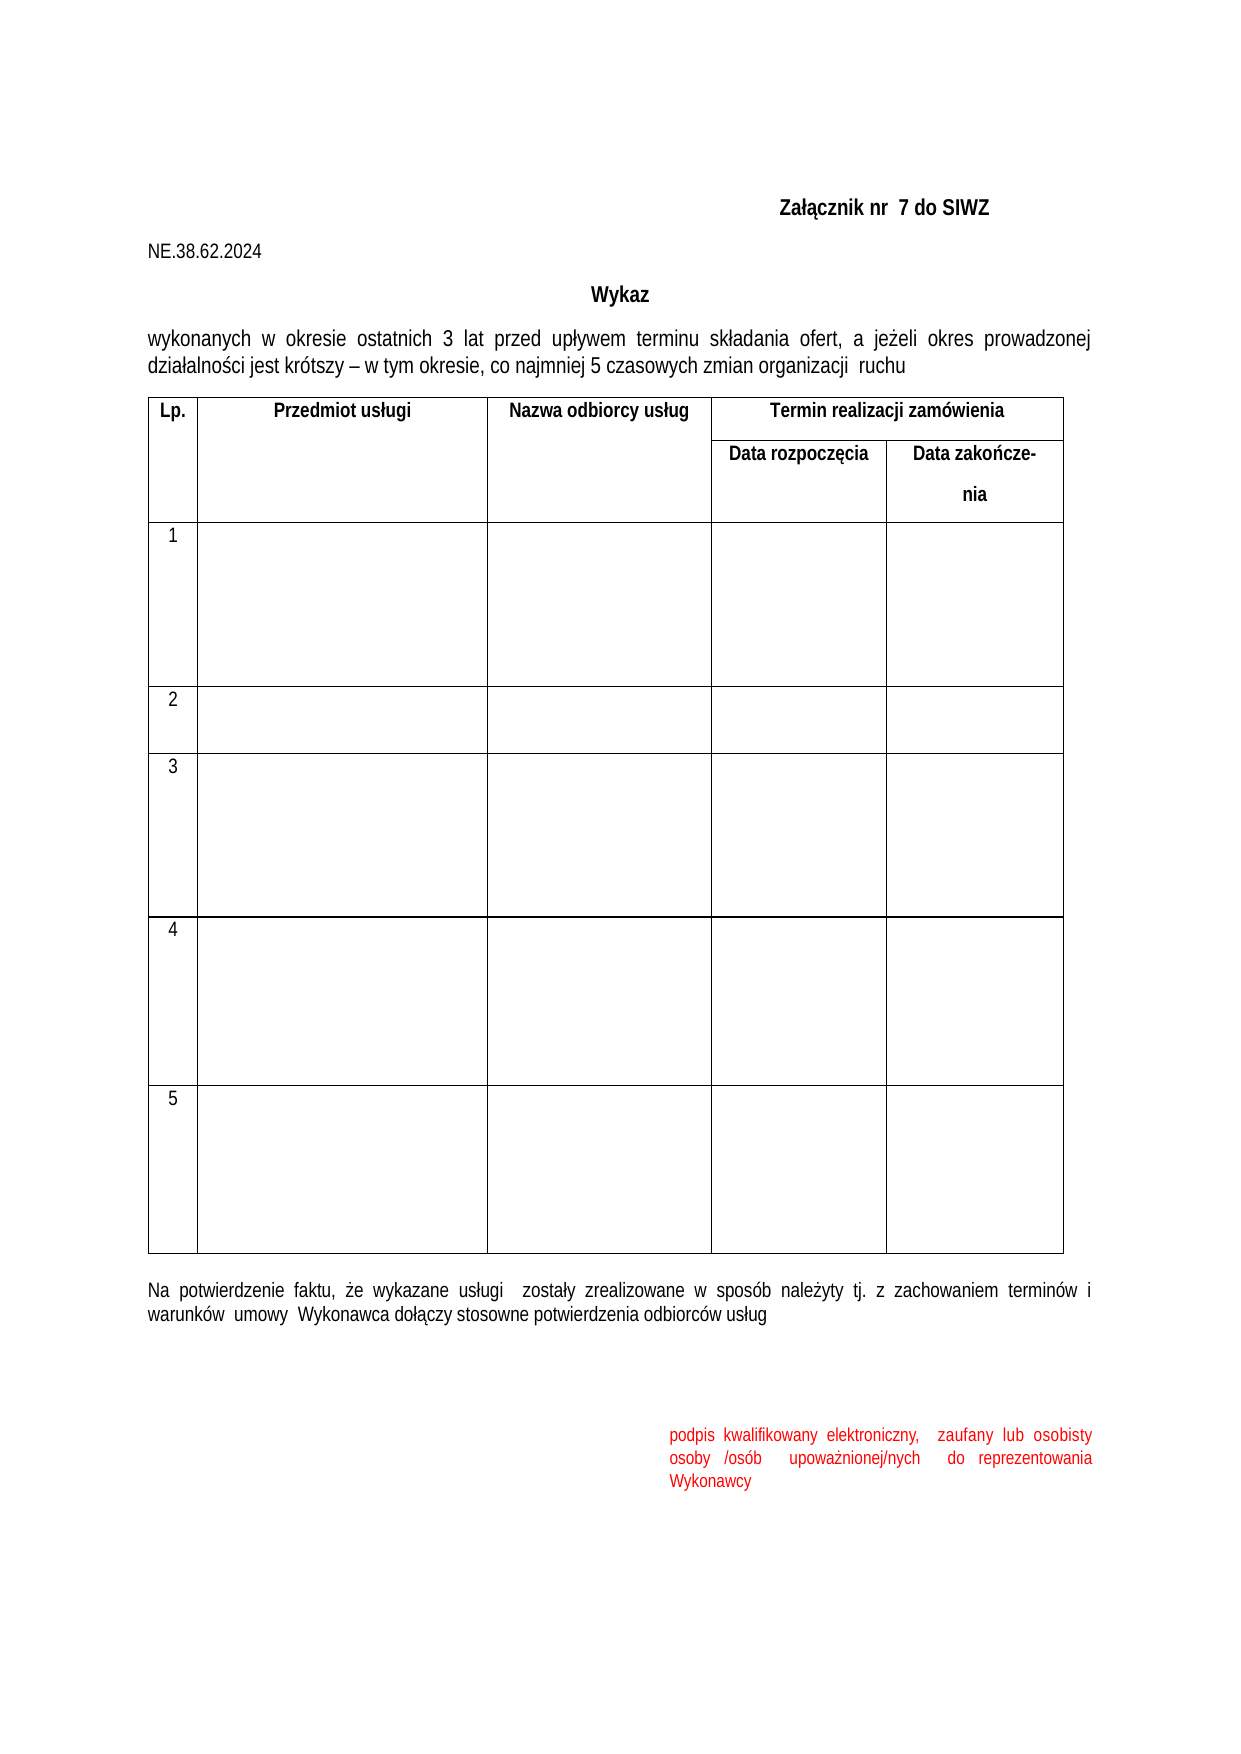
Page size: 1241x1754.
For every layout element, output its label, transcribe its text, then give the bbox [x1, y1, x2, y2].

text wykonanych w okresie ostatnich 3 lat przed upływem terminu składania ofert, a jeżeli okres prowadzonej działalności jest krótszy – w tym okresie, co najmniej 5 czasowych zmian organizacji ruchu [148, 325, 1092, 379]
table_cell Data rozpoczęcia [712, 441, 886, 522]
table_cell [887, 754, 1063, 916]
text Wykaz [148, 281, 1092, 307]
table_cell [198, 523, 487, 686]
table_cell 2 [149, 687, 197, 753]
table_cell 5 [149, 1086, 197, 1253]
table_cell [887, 1086, 1063, 1253]
table_cell [198, 754, 487, 916]
table_cell [712, 1086, 886, 1253]
table_cell [488, 918, 711, 1084]
table_header Nazwa odbiorcy usług [488, 398, 711, 522]
table_cell [887, 523, 1063, 686]
table_cell [198, 687, 487, 753]
text Załącznik nr 7 do SIWZ [664, 194, 1092, 221]
table_cell Data zakończe- nia [887, 441, 1063, 522]
text NE.38.62.2024 [148, 239, 1092, 263]
table_header Przedmiot usługi [198, 398, 487, 522]
table_cell [712, 918, 886, 1084]
text Na potwierdzenie faktu, że wykazane usługi zostały zrealizowane w sposób należyty tj. z zachowaniem terminów i warunków umowy Wykonawca dołączy stosowne potwierdzenia odbiorców usług [148, 1278, 1092, 1326]
text podpis kwalifikowany elektroniczny, zaufany lub osobisty osoby /osób upoważnionej/nych do reprezentowania Wykonawcy [669, 1424, 1092, 1491]
table_cell [198, 1086, 487, 1253]
table_cell 1 [149, 523, 197, 686]
table_header Termin realizacji zamówienia [712, 398, 1063, 440]
table_cell 4 [149, 918, 197, 1084]
table_cell [488, 1086, 711, 1253]
table_cell [712, 754, 886, 916]
table_cell [887, 687, 1063, 753]
table_cell [712, 523, 886, 686]
table_cell [488, 687, 711, 753]
table_cell [488, 523, 711, 686]
table_cell [198, 918, 487, 1084]
table_cell [712, 687, 886, 753]
table_header Lp. [149, 398, 197, 522]
table_cell 3 [149, 754, 197, 916]
table_cell [488, 754, 711, 916]
table_cell [887, 918, 1063, 1084]
